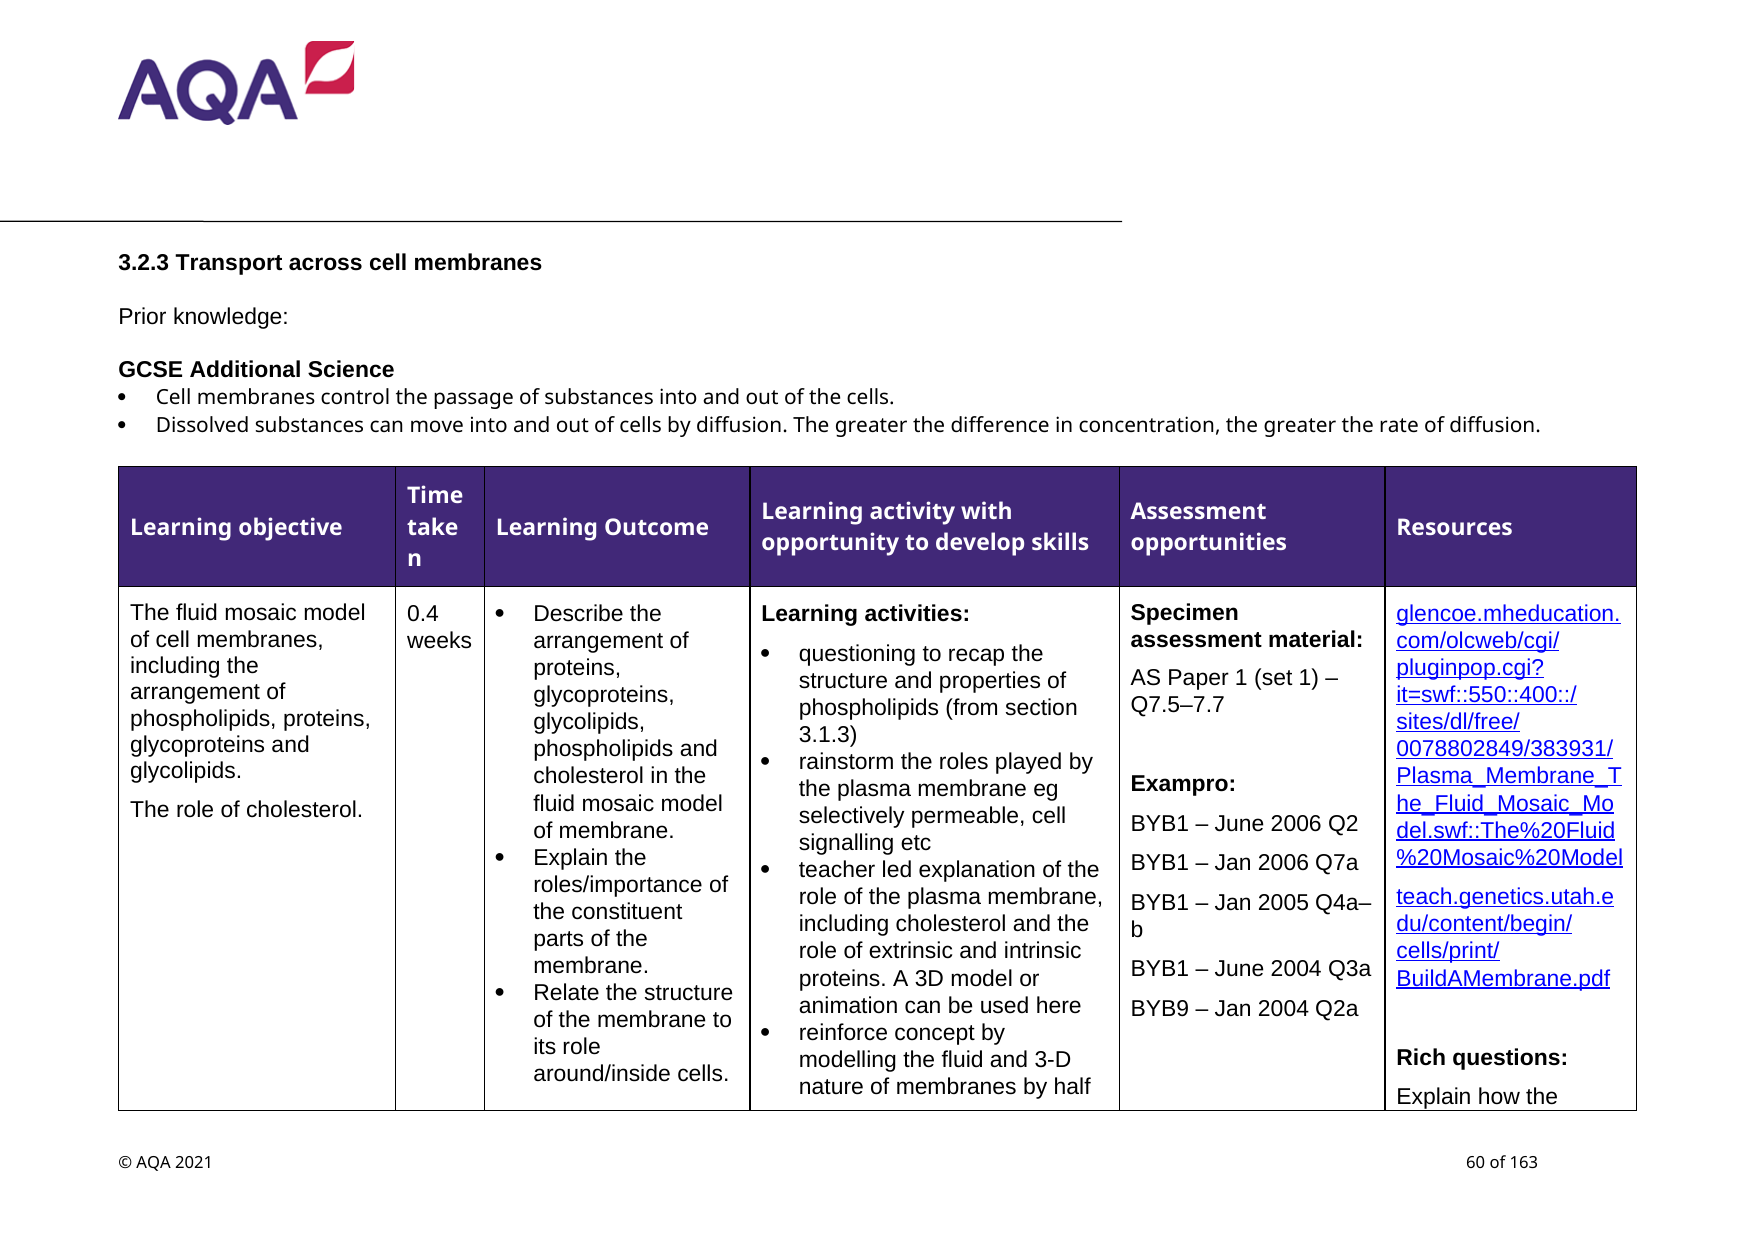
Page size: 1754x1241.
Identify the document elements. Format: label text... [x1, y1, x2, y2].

text Prior knowledge: [118, 303, 1636, 329]
table_header Learning Outcome [485, 467, 749, 586]
table_cell 0.4 weeks [396, 587, 484, 1109]
list Dissolved substances can move into and out of cells by diffusion. The greater the difference in concentration, the greater the rate of diffusion. [118, 410, 1636, 439]
table_header Learning objective [119, 467, 395, 586]
table_header Learning activity with opportunity to develop skills [751, 467, 1119, 586]
list Cell membranes control the passage of substances into and out of the cells. [118, 382, 1636, 410]
table_header Assessment opportunities [1120, 467, 1384, 586]
subtitle 3.2.3 Transport across cell membranes [118, 249, 1636, 276]
table_header Resources [1386, 467, 1636, 586]
picture [118, 41, 355, 125]
table_header Time taken [396, 467, 484, 586]
text GCSE Additional Science [118, 356, 1636, 382]
